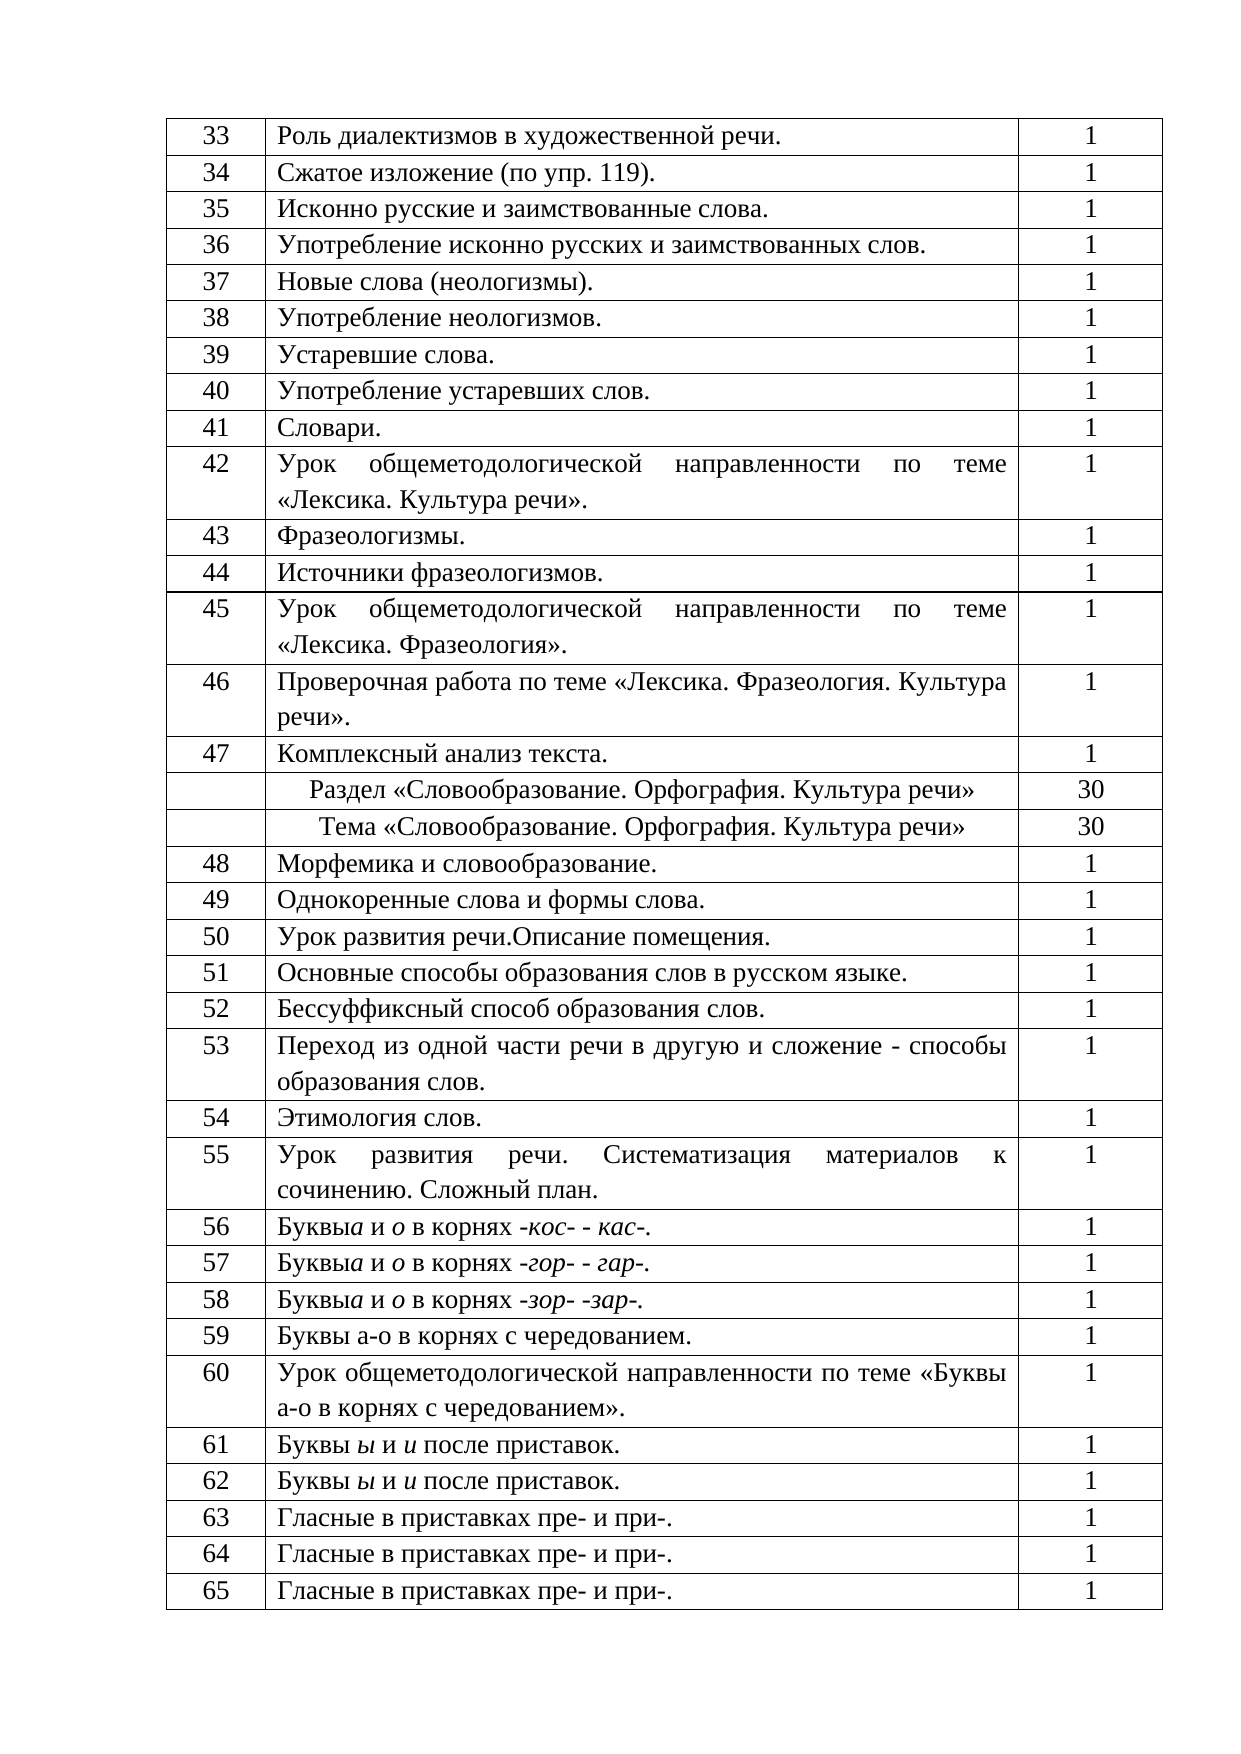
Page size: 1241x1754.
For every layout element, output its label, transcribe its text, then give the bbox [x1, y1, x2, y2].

table_cell 61 [167, 1428, 265, 1463]
table_cell 1 [1019, 411, 1162, 446]
table_cell 39 [167, 338, 265, 373]
table_cell Морфемика и словообразование. [266, 847, 1018, 882]
table_cell Урок общеметодологической направленности по теме «Лексика. Культура речи». [266, 447, 1018, 518]
table_cell Раздел «Словообразование. Орфография. Культура речи» [266, 773, 1018, 809]
table_cell 1 [1019, 374, 1162, 410]
table_cell Гласные в приставках пре- и при-. [266, 1501, 1018, 1536]
table_cell Сжатое изложение (по упр. 119). [266, 156, 1018, 191]
table_cell Употребление исконно русских и заимствованных слов. [266, 229, 1018, 264]
table_cell 42 [167, 447, 265, 518]
table_cell Исконно русские и заимствованные слова. [266, 192, 1018, 227]
table_cell 30 [1019, 810, 1162, 846]
table_cell Буквы ы и и после приставок. [266, 1464, 1018, 1500]
table_cell 57 [167, 1246, 265, 1282]
table_cell 43 [167, 520, 265, 555]
table_cell 1 [1019, 1246, 1162, 1282]
table_cell 1 [1019, 993, 1162, 1028]
table_cell 1 [1019, 956, 1162, 992]
table_cell 1 [1019, 1356, 1162, 1427]
table_cell 46 [167, 665, 265, 736]
table_cell 58 [167, 1283, 265, 1318]
table_cell 49 [167, 883, 265, 919]
table_cell Бессуффиксный способ образования слов. [266, 993, 1018, 1028]
table_cell 1 [1019, 1464, 1162, 1500]
table_cell 1 [1019, 1319, 1162, 1355]
table_cell Употребление устаревших слов. [266, 374, 1018, 410]
table_cell [167, 810, 265, 846]
table_cell 1 [1019, 847, 1162, 882]
table_cell 1 [1019, 1210, 1162, 1245]
table_cell Источники фразеологизмов. [266, 556, 1018, 591]
table_cell Тема «Словообразование. Орфография. Культура речи» [266, 810, 1018, 846]
table_cell 1 [1019, 1574, 1162, 1609]
table_cell 1 [1019, 737, 1162, 772]
table_cell 1 [1019, 1029, 1162, 1100]
table_cell Основные способы образования слов в русском языке. [266, 956, 1018, 992]
table_cell Этимология слов. [266, 1101, 1018, 1137]
table_cell 1 [1019, 1283, 1162, 1318]
table_cell 47 [167, 737, 265, 772]
table_cell 1 [1019, 265, 1162, 300]
table_cell 36 [167, 229, 265, 264]
table_cell Устаревшие слова. [266, 338, 1018, 373]
table_cell 1 [1019, 1138, 1162, 1209]
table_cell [266, 1574, 1018, 1609]
table_cell Гласные в приставках пре- и при-. [266, 1537, 1018, 1573]
table_cell 1 [1019, 192, 1162, 227]
table_cell 1 [1019, 229, 1162, 264]
table_cell 1 [1019, 1501, 1162, 1536]
table_cell 56 [167, 1210, 265, 1245]
table_cell Урок общеметодологической направленности по теме «Лексика. Фразеология». [266, 593, 1018, 663]
table_cell 1 [1019, 1428, 1162, 1463]
table_cell Новые слова (неологизмы). [266, 265, 1018, 300]
table_cell 63 [167, 1501, 265, 1536]
table_cell 1 [1019, 156, 1162, 191]
table_cell Проверочная работа по теме «Лексика. Фразеология. Культура речи». [266, 665, 1018, 736]
table_cell Буквыа и о в корнях -зор- -зар-. [266, 1283, 1018, 1318]
table_cell 1 [1019, 920, 1162, 955]
table_cell 64 [167, 1537, 265, 1573]
table_cell Урок общеметодологической направленности по теме «Буквы а-о в корнях с чередованием». [266, 1356, 1018, 1427]
table_cell 40 [167, 374, 265, 410]
table_cell Буквы а-о в корнях с чередованием. [266, 1319, 1018, 1355]
table_cell 1 [1019, 593, 1162, 663]
table_cell 35 [167, 192, 265, 227]
table_cell 59 [167, 1319, 265, 1355]
table_cell Однокоренные слова и формы слова. [266, 883, 1018, 919]
table_cell 1 [1019, 883, 1162, 919]
table_cell Употребление неологизмов. [266, 301, 1018, 337]
table_cell 55 [167, 1138, 265, 1209]
table_cell 1 [1019, 301, 1162, 337]
table_cell 33 [167, 119, 265, 154]
table_cell Буквы ы и и после приставок. [266, 1428, 1018, 1463]
table_cell Фразеологизмы. [266, 520, 1018, 555]
table_cell 1 [1019, 556, 1162, 591]
table_cell [167, 773, 265, 809]
table_cell 41 [167, 411, 265, 446]
table_cell 1 [1019, 665, 1162, 736]
table_cell 1 [1019, 520, 1162, 555]
table_cell 30 [1019, 773, 1162, 809]
table_cell Буквыа и о в корнях -гор- - гар-. [266, 1246, 1018, 1282]
table_cell Словари. [266, 411, 1018, 446]
table_cell 34 [167, 156, 265, 191]
table_cell 45 [167, 593, 265, 663]
table_cell 1 [1019, 1101, 1162, 1137]
table_cell 44 [167, 556, 265, 591]
table_cell 37 [167, 265, 265, 300]
table_cell 51 [167, 956, 265, 992]
table_cell 50 [167, 920, 265, 955]
table_cell Роль диалектизмов в художественной речи. [266, 119, 1018, 154]
table_cell 62 [167, 1464, 265, 1500]
table_cell 60 [167, 1356, 265, 1427]
table_cell 48 [167, 847, 265, 882]
table_cell Переход из одной части речи в другую и сложение - способы образования слов. [266, 1029, 1018, 1100]
table_cell Урок развития речи.Описание помещения. [266, 920, 1018, 955]
table_cell 1 [1019, 447, 1162, 518]
table_cell 1 [1019, 338, 1162, 373]
table_cell 52 [167, 993, 265, 1028]
table_cell 65 [167, 1574, 265, 1609]
table_cell Буквыа и о в корнях -кос- - кас-. [266, 1210, 1018, 1245]
table_cell Комплексный анализ текста. [266, 737, 1018, 772]
table_cell 38 [167, 301, 265, 337]
table_cell 54 [167, 1101, 265, 1137]
table_cell 1 [1019, 119, 1162, 154]
table_cell 53 [167, 1029, 265, 1100]
table_cell Урок развития речи. Систематизация материалов к сочинению. Сложный план. [266, 1138, 1018, 1209]
table_cell 1 [1019, 1537, 1162, 1573]
